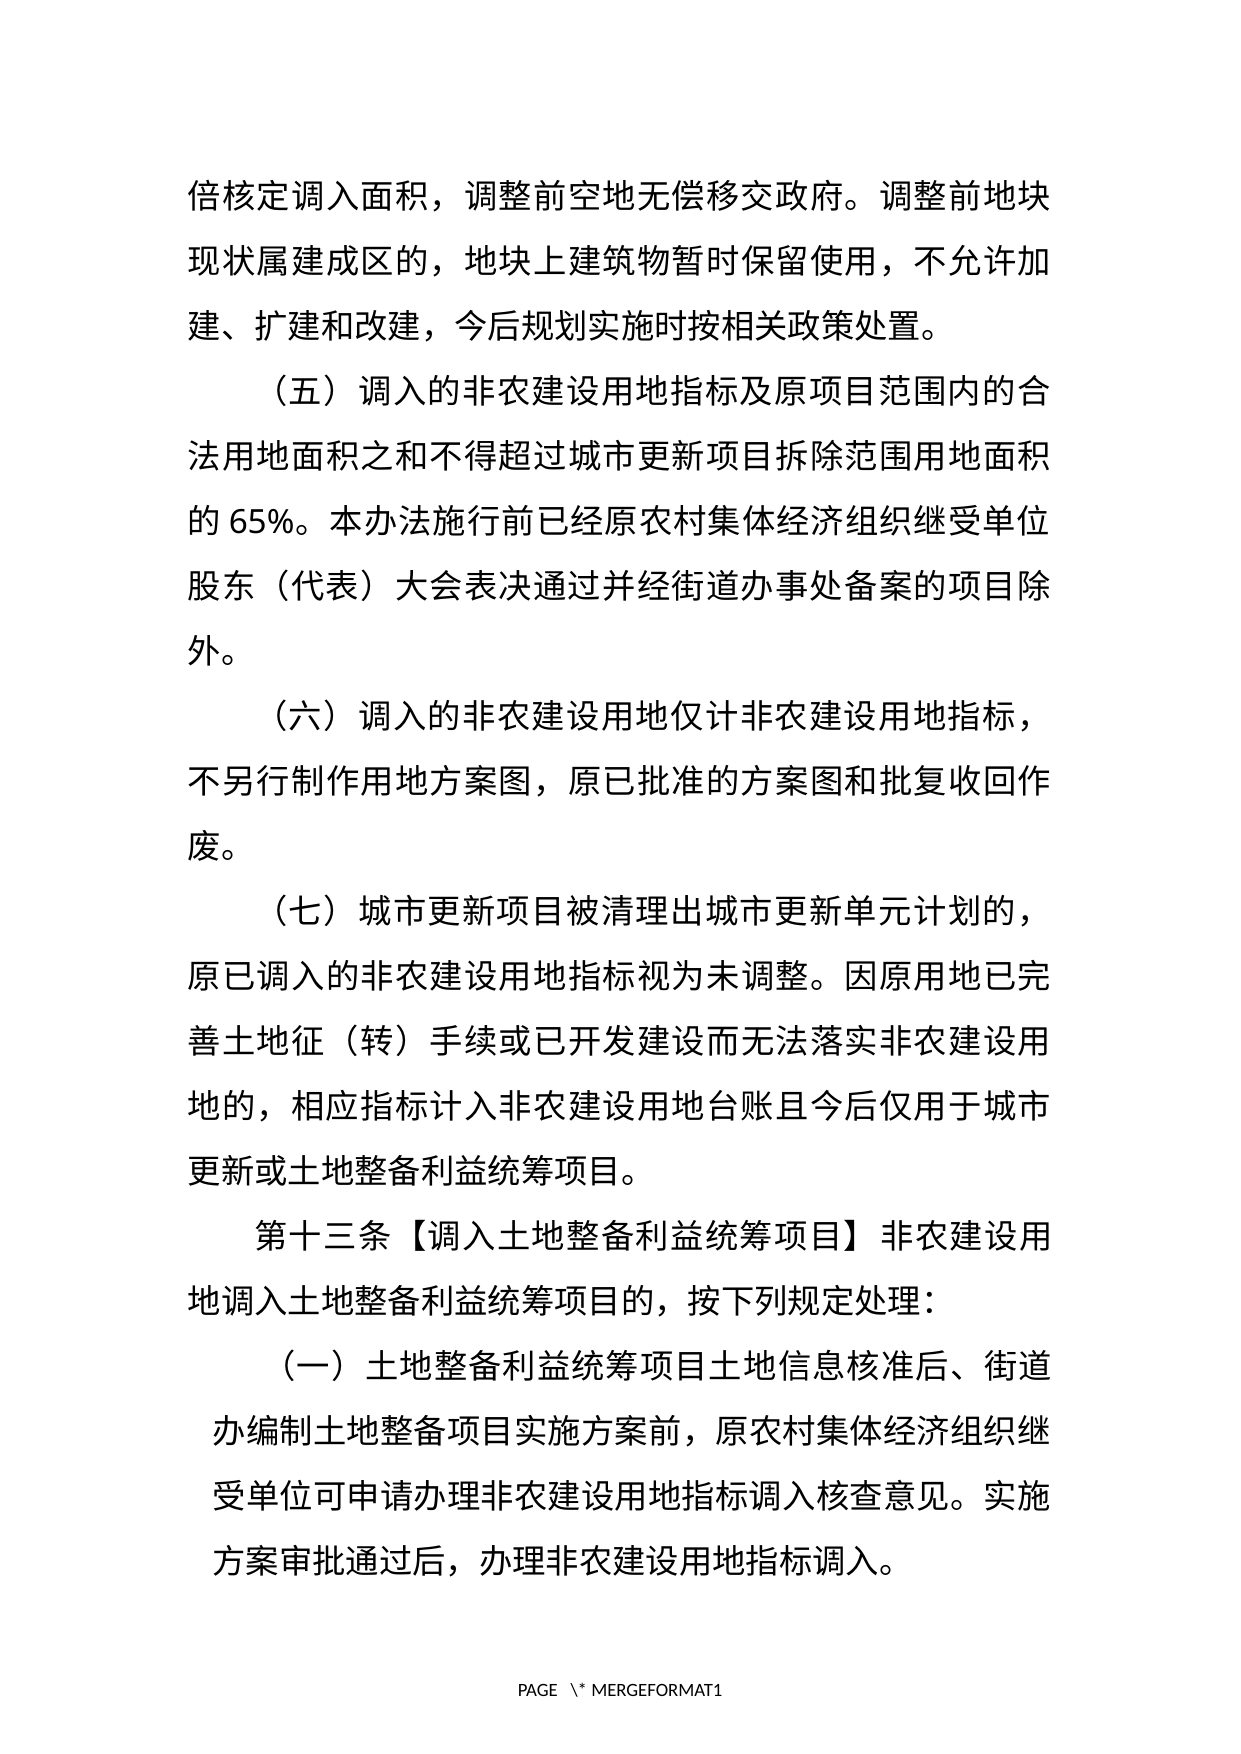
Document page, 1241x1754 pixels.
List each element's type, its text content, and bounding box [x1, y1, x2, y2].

text （五）调入的非农建设用地指标及原项目范围内的合法用地面积之和不得超过城市更新项目拆除范围用地面积的65%。本办法施行前已经原农村集体经济组织继受单位股东（代表）大会表决通过并经街道办事处备案的项目除外。 [187, 357, 1053, 682]
text （七）城市更新项目被清理出城市更新单元计划的，原已调入的非农建设用地指标视为未调整。因原用地已完善土地征（转）手续或已开发建设而无法落实非农建设用地的，相应指标计入非农建设用地台账且今后仅用于城市更新或土地整备利益统筹项目。 [187, 877, 1053, 1202]
text （一）土地整备利益统筹项目土地信息核准后、街道办编制土地整备项目实施方案前，原农村集体经济组织继受单位可申请办理非农建设用地指标调入核查意见。实施方案审批通过后，办理非农建设用地指标调入。 [212, 1332, 1053, 1592]
subtitle 第十三条【调入土地整备利益统筹项目】非农建设用地调入土地整备利益统筹项目的，按下列规定处理： [187, 1202, 1053, 1332]
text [187, 162, 1053, 357]
text （六）调入的非农建设用地仅计非农建设用地指标，不另行制作用地方案图，原已批准的方案图和批复收回作废。 [187, 682, 1053, 877]
